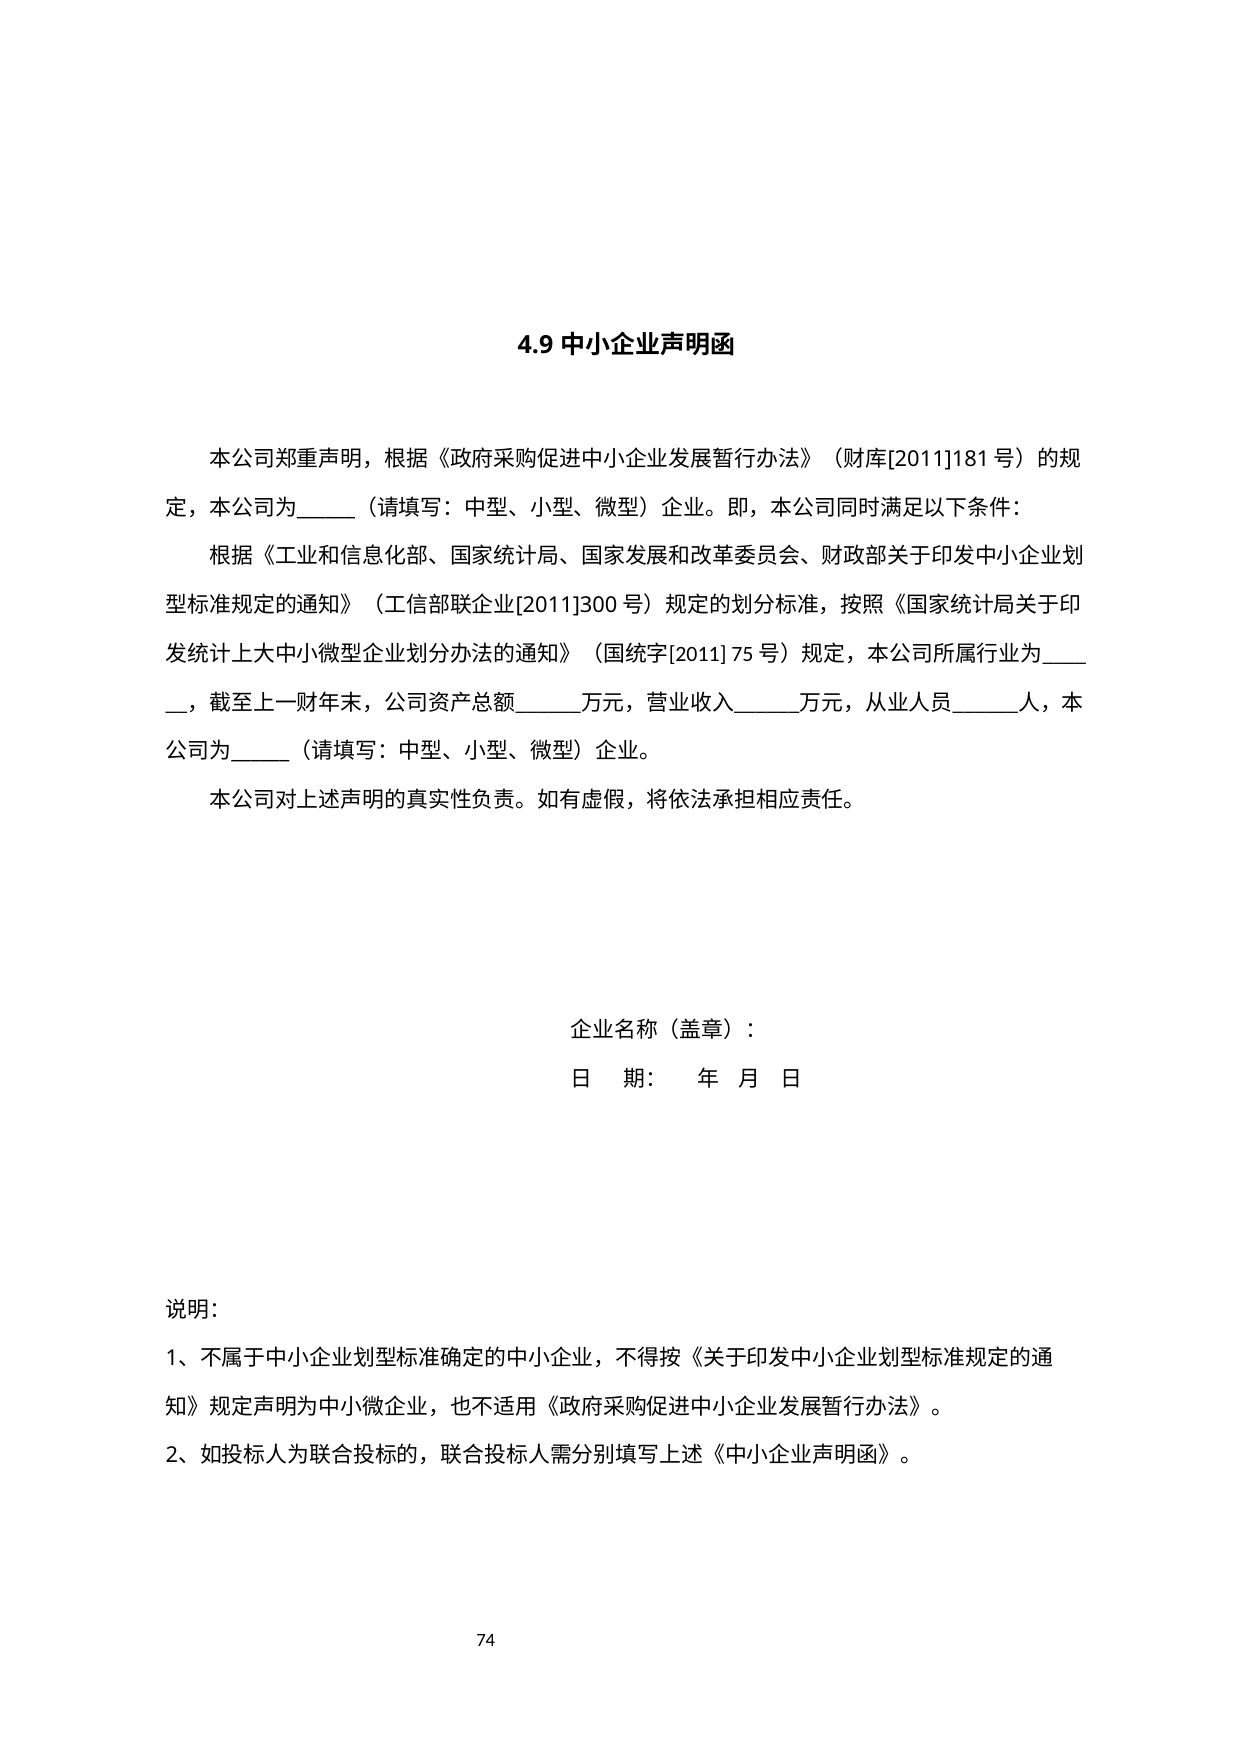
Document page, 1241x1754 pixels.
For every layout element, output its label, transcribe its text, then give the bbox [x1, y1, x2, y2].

text 本公司对上述声明的真实性负责。如有虚假，将依法承担相应责任。 [165, 781, 1087, 814]
text 1、不属于中小企业划型标准确定的中小企业，不得按《关于印发中小企业划型标准规定的通知》规定声明为中小微企业，也不适用《政府采购促进中小企业发展暂行办法》。 [165, 1340, 1087, 1421]
text 4.9 中小企业声明函 [165, 310, 1087, 375]
text 说明： [165, 1291, 1087, 1324]
text 企业名称（盖章）： 日 期： 年 月 日 [570, 1012, 1087, 1093]
text 本公司郑重声明，根据《政府采购促进中小企业发展暂行办法》（财库[2011]181号）的规定，本公司为______（请填写：中型、小型、微型）企业。即，本公司同时满足以下条件： 根据《工业和信息化部、国家统计局、国家发展和改革委员会、财政部关于印发中小企业划型标准规定的通知》（工信部联企业[2011]300号）规定的划分标准，按照《国家统计局关于印发统计上大中小微型企业划分办法的通知》（国统字[2011] 75号）规定，本公司所属行业为______，截至上一财年末，公司资产总额______万元，营业收入______万元，从业人员______人，本公司为______（请填写：中型、小型、微型）企业。 [165, 441, 1087, 766]
text 2、如投标人为联合投标的，联合投标人需分别填写上述《中小企业声明函》。 [165, 1437, 1087, 1469]
